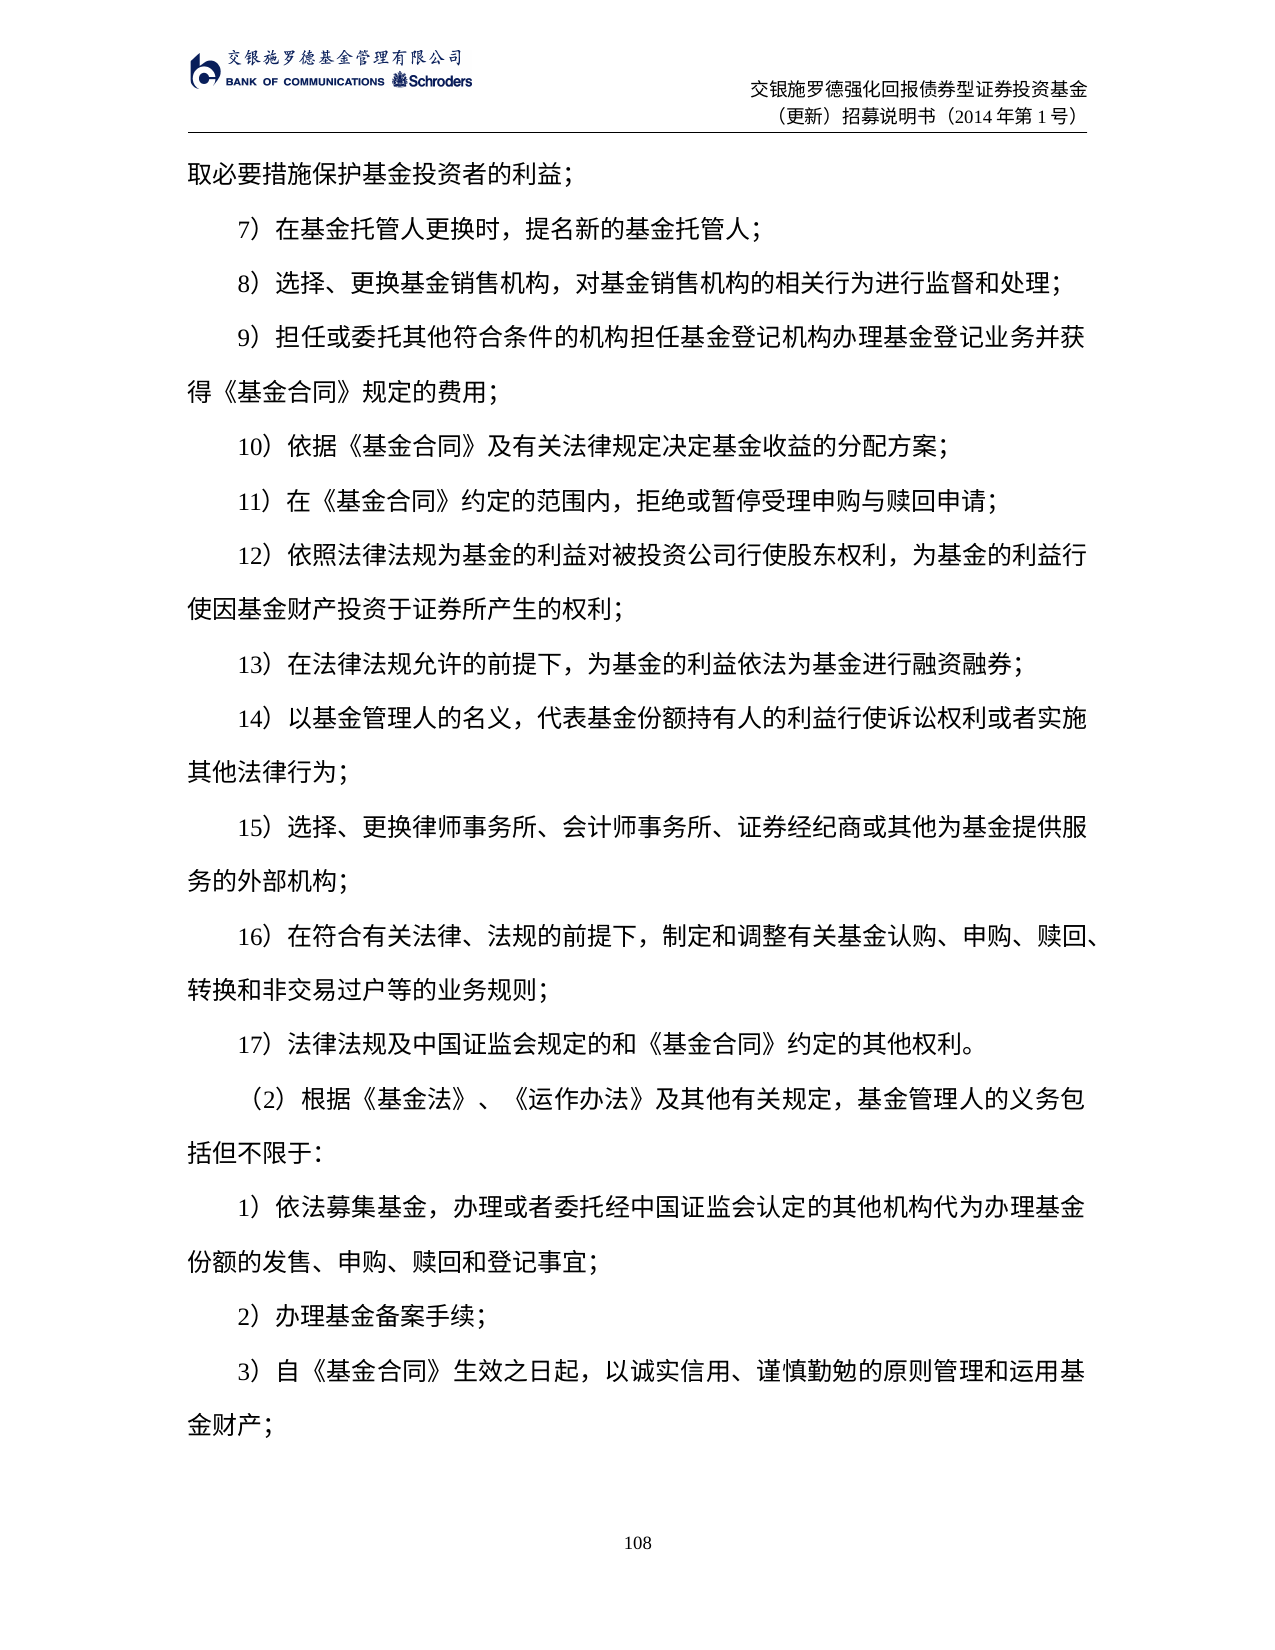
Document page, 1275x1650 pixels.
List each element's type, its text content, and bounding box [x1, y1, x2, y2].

text 9）担任或委托其他符合条件的机构担任基金登记机构办理基金登记业务并获得《基金合同》规定的费用； [187, 318, 1087, 408]
text 12）依照法律法规为基金的利益对被投资公司行使股东权利，为基金的利益行使因基金财产投资于证券所产生的权利； [187, 535, 1087, 626]
text 14）以基金管理人的名义，代表基金份额持有人的利益行使诉讼权利或者实施其他法律行为； [187, 698, 1087, 789]
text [187, 155, 1087, 191]
text 11）在《基金合同》约定的范围内，拒绝或暂停受理申购与赎回申请； [187, 481, 1087, 517]
text 10）依据《基金合同》及有关法律规定决定基金收益的分配方案； [187, 427, 1087, 463]
text 17）法律法规及中国证监会规定的和《基金合同》约定的其他权利。 [187, 1025, 1087, 1061]
picture [190, 50, 472, 89]
text 3）自《基金合同》生效之日起，以诚实信用、谨慎勤勉的原则管理和运用基金财产； [187, 1351, 1087, 1442]
text 13）在法律法规允许的前提下，为基金的利益依法为基金进行融资融券； [187, 644, 1087, 680]
text 8）选择、更换基金销售机构，对基金销售机构的相关行为进行监督和处理； [187, 263, 1087, 300]
text （2）根据《基金法》、《运作办法》及其他有关规定，基金管理人的义务包括但不限于： [187, 1079, 1087, 1170]
text 16）在符合有关法律、法规的前提下，制定和调整有关基金认购、申购、赎回、转换和非交易过户等的业务规则； [187, 916, 1087, 1007]
text 15）选择、更换律师事务所、会计师事务所、证券经纪商或其他为基金提供服务的外部机构； [187, 807, 1087, 898]
text 2）办理基金备案手续； [187, 1297, 1087, 1333]
text 1）依法募集基金，办理或者委托经中国证监会认定的其他机构代为办理基金份额的发售、申购、赎回和登记事宜； [187, 1188, 1087, 1278]
text 7）在基金托管人更换时，提名新的基金托管人； [187, 209, 1087, 245]
